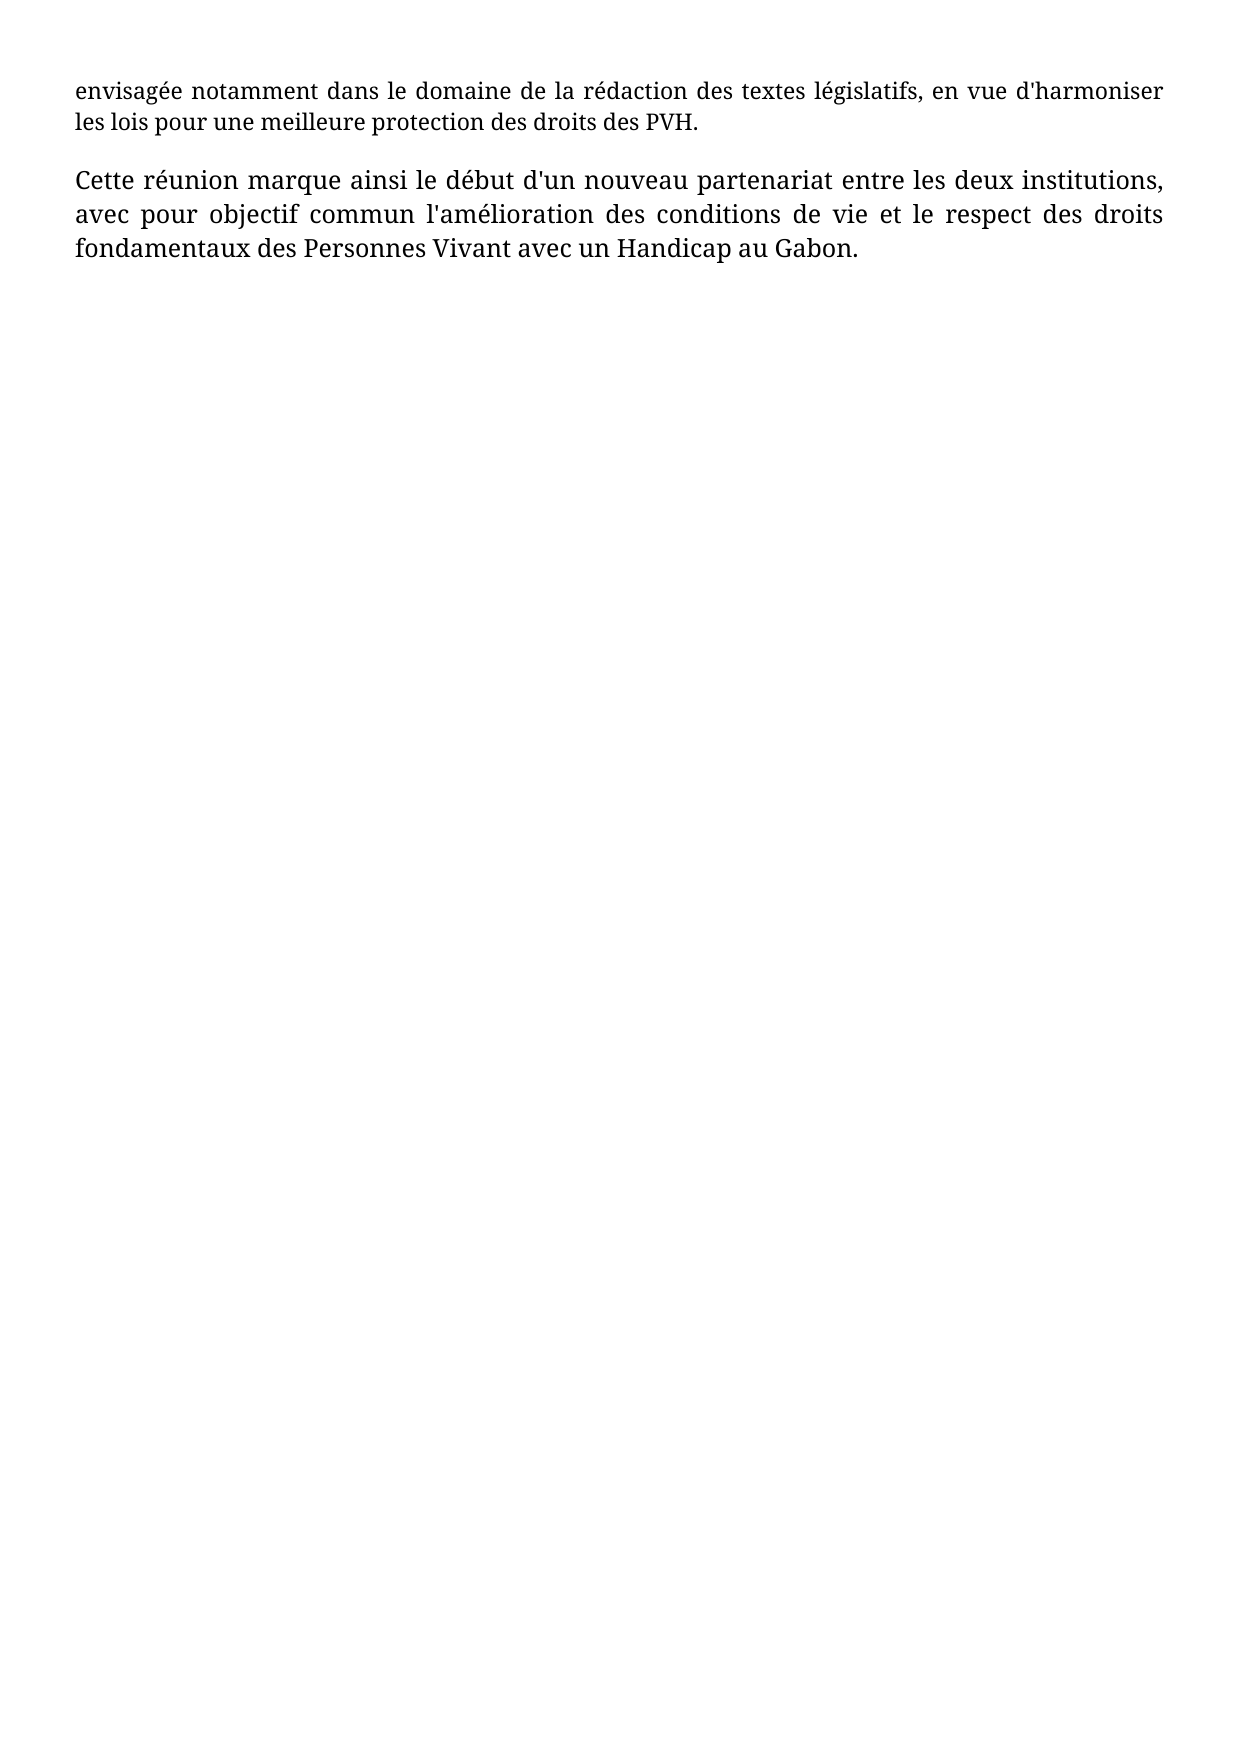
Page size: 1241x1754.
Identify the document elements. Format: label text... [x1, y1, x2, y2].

text Cette réunion marque ainsi le début d'un nouveau partenariat entre les deux institutions, avec pour objectif commun l'amélioration des conditions de vie et le respect des droits fondamentaux des Personnes Vivant avec un Handicap au Gabon. [75, 162, 1165, 265]
text En outre, cette rencontre a permis à la Vénérable sénatrice d'exprimer l’ambition du Sénat de renforcer la collaboration avec le Ministère des Affaires Sociales. Cette collaboration étroite est envisagée notamment dans le domaine de la rédaction des textes législatifs, en vue d'harmoniser les lois pour une meilleure protection des droits des PVH. [75, 75, 1165, 137]
